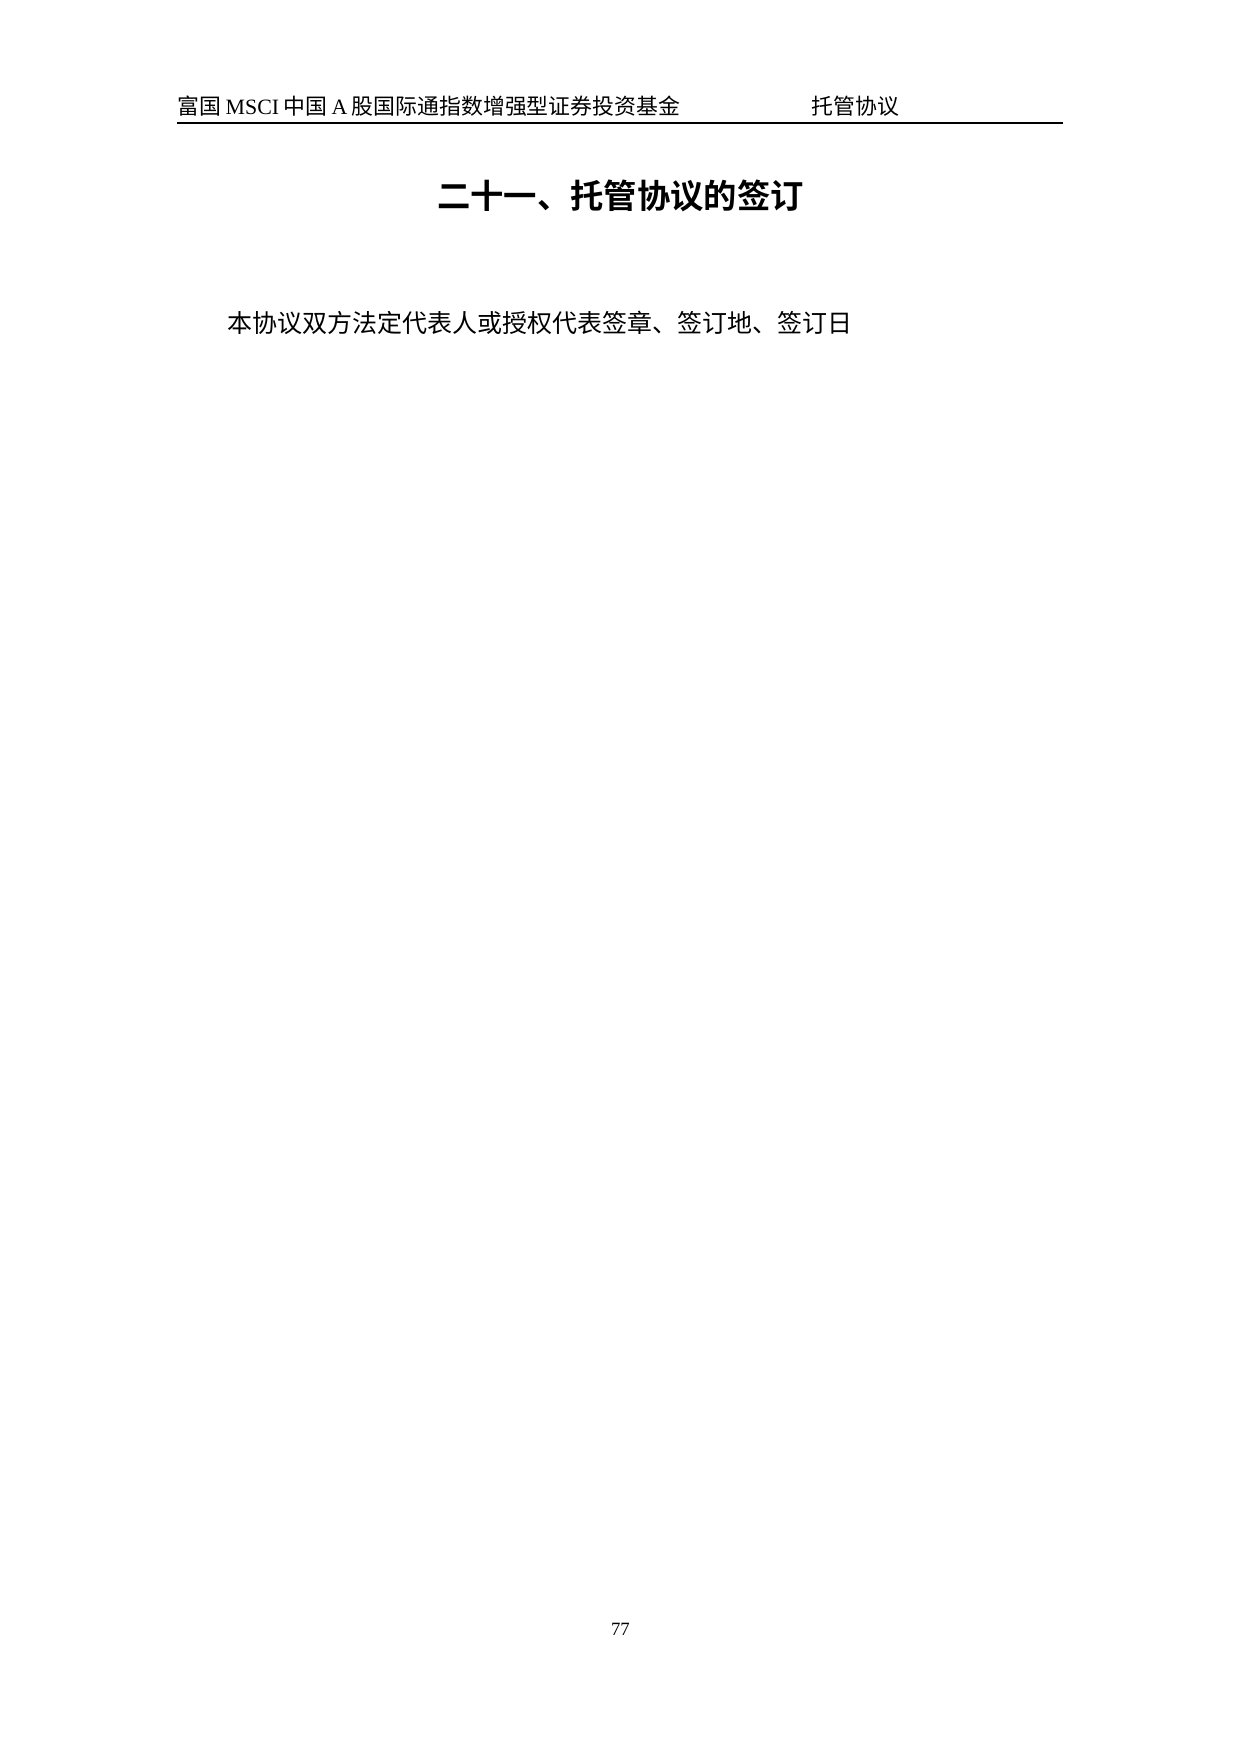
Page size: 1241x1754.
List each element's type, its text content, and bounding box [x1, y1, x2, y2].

text 本协议双方法定代表人或授权代表签章、签订地、签订日 [177, 289, 1063, 354]
subtitle 二十一、托管协议的签订 [177, 162, 1063, 227]
